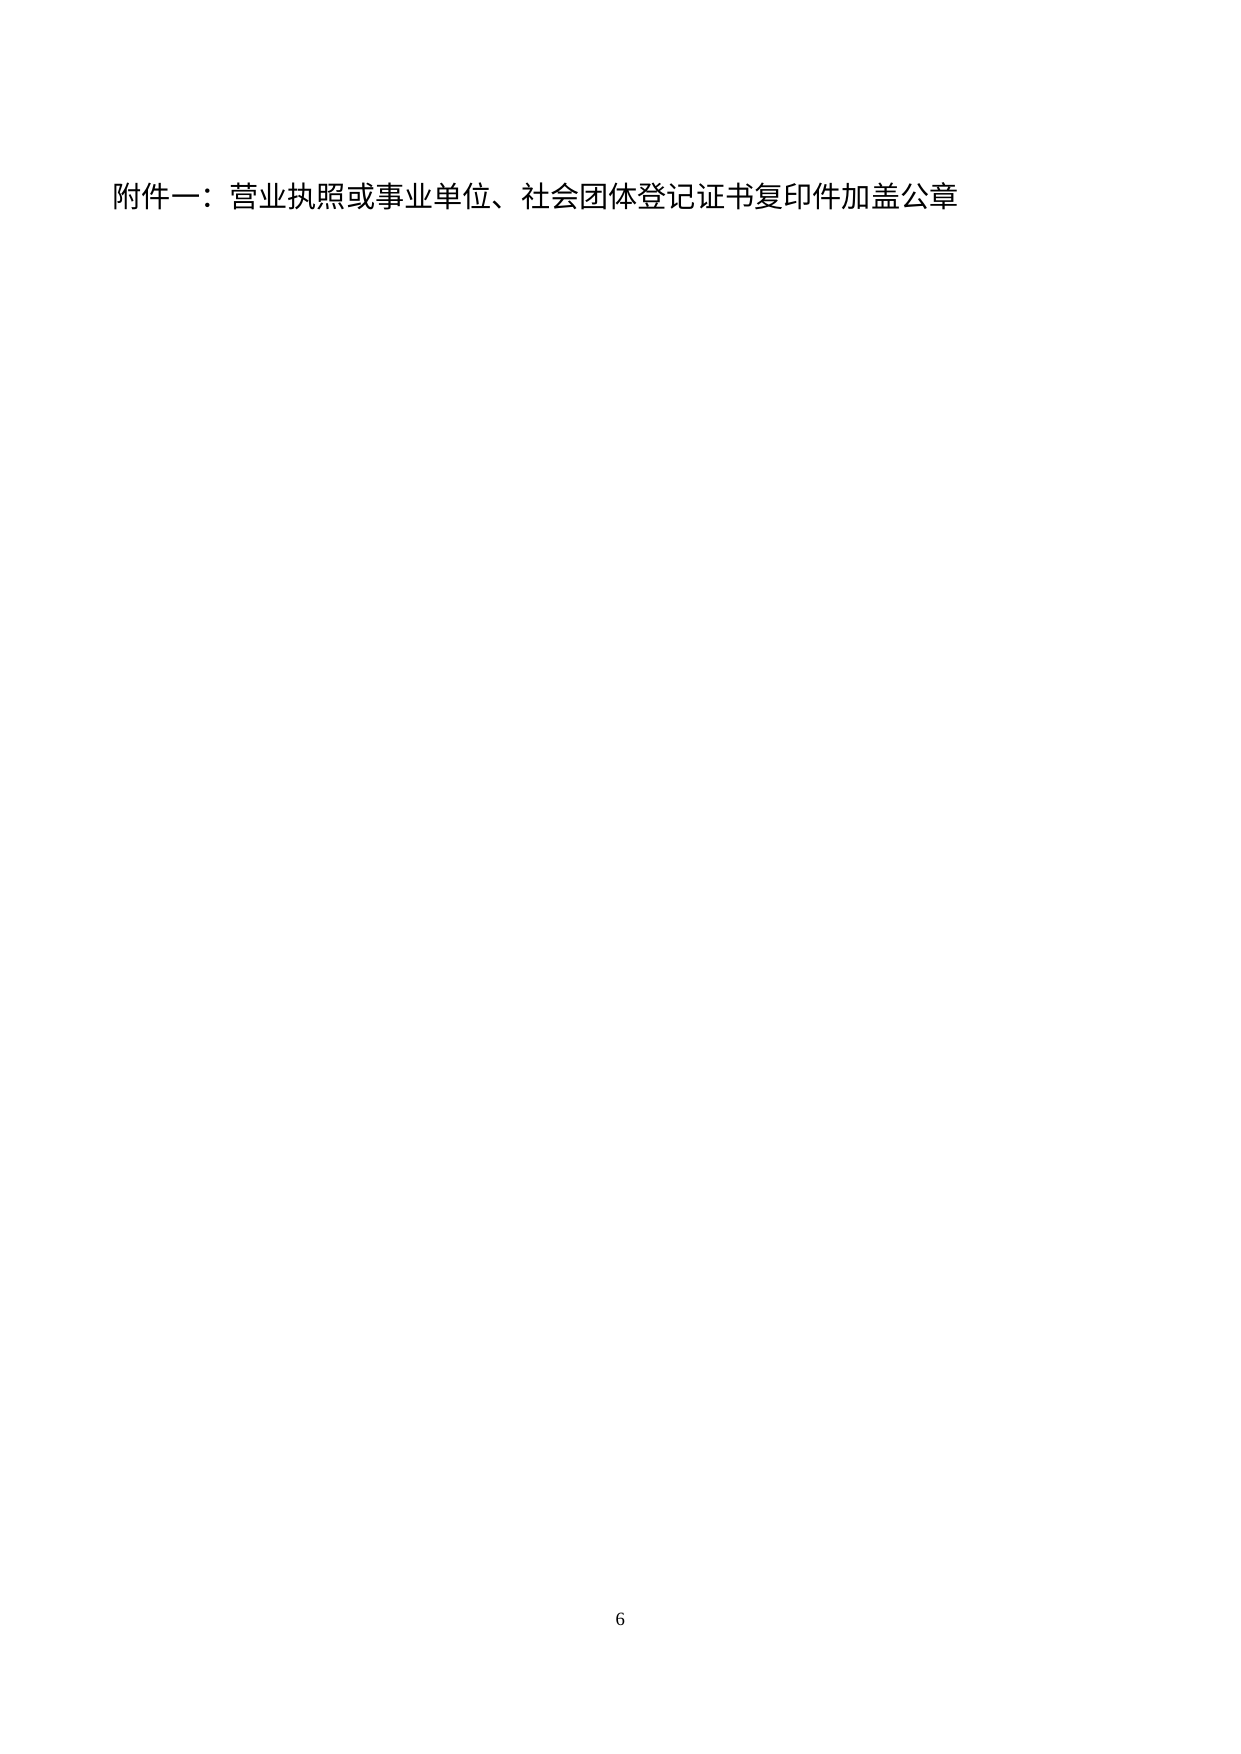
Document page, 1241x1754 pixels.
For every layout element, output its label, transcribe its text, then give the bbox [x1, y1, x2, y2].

text 附件一：营业执照或事业单位、社会团体登记证书复印件加盖公章 [112, 162, 1128, 227]
